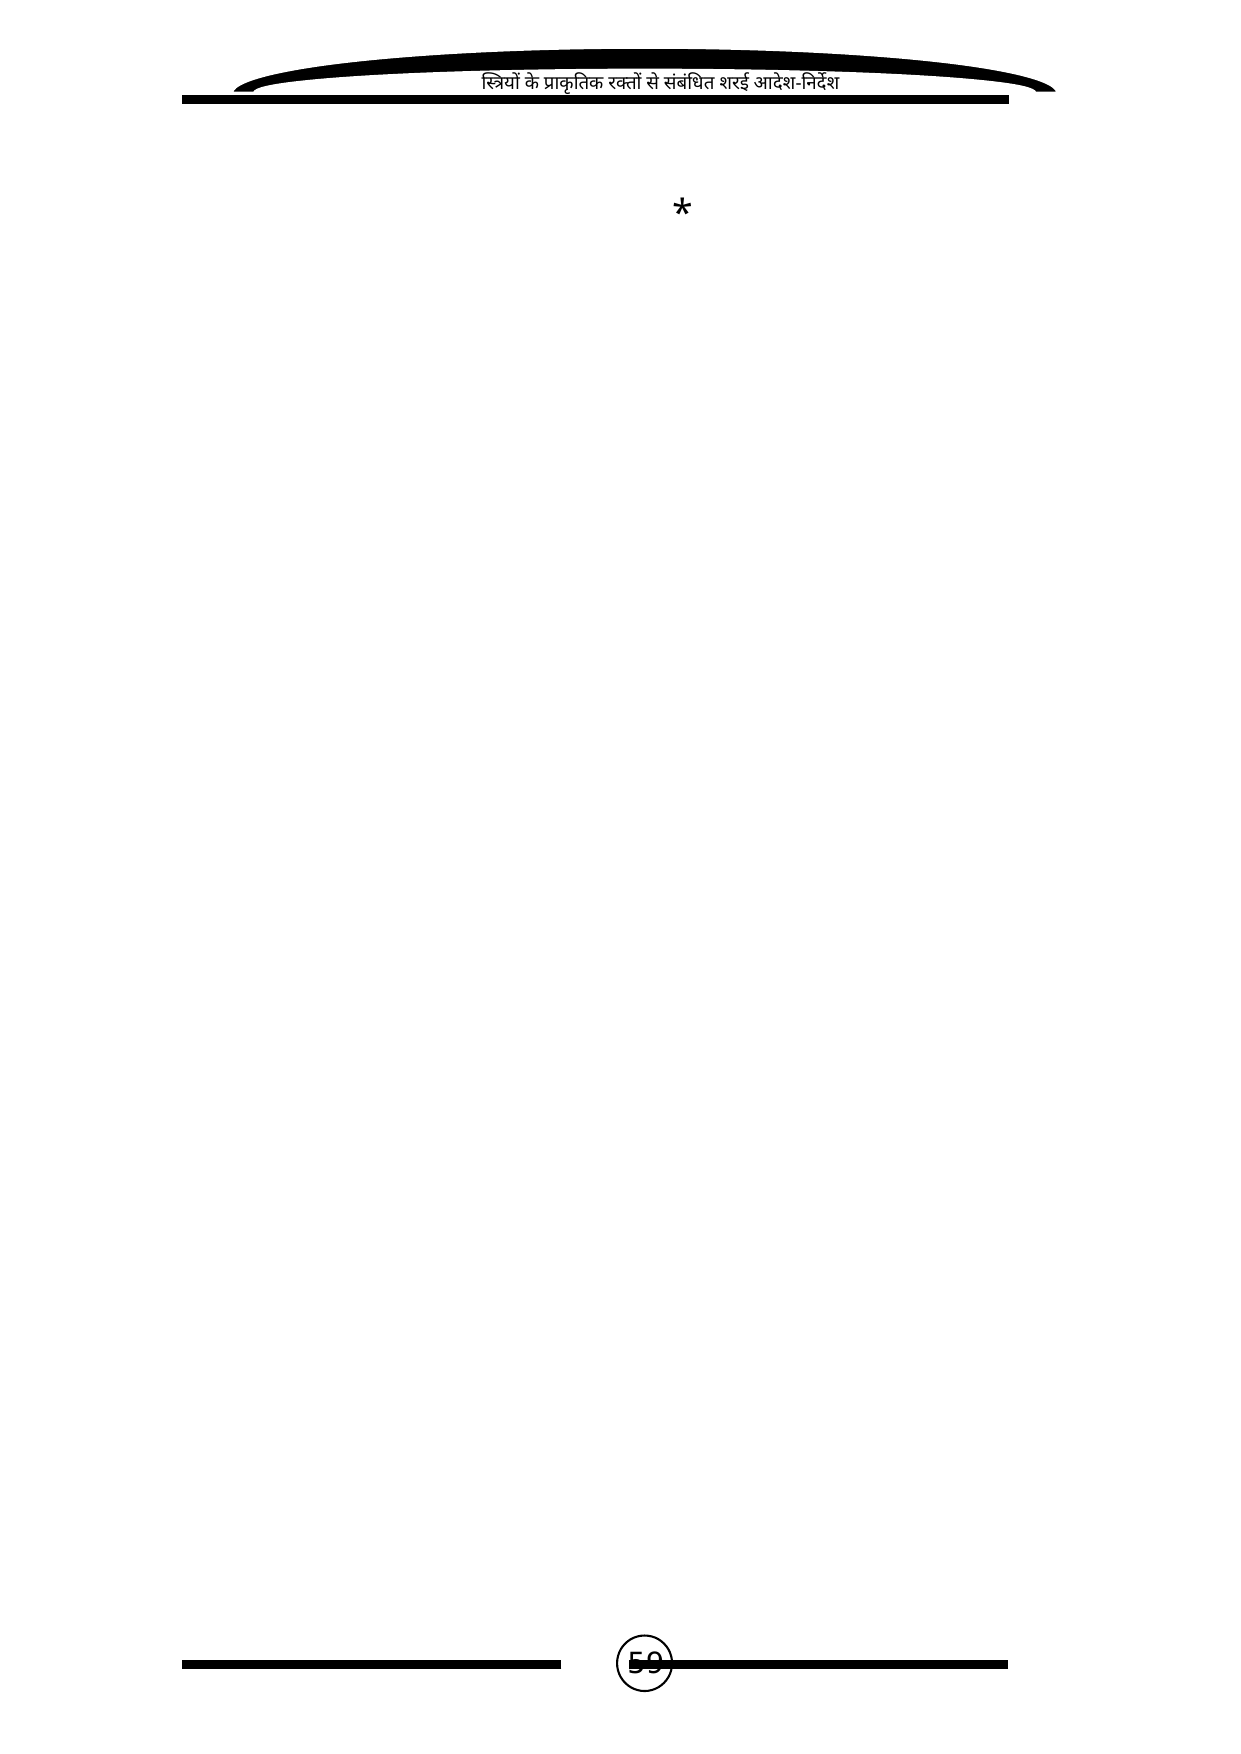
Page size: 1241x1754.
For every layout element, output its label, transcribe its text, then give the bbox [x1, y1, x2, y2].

text * [236, 186, 1053, 237]
